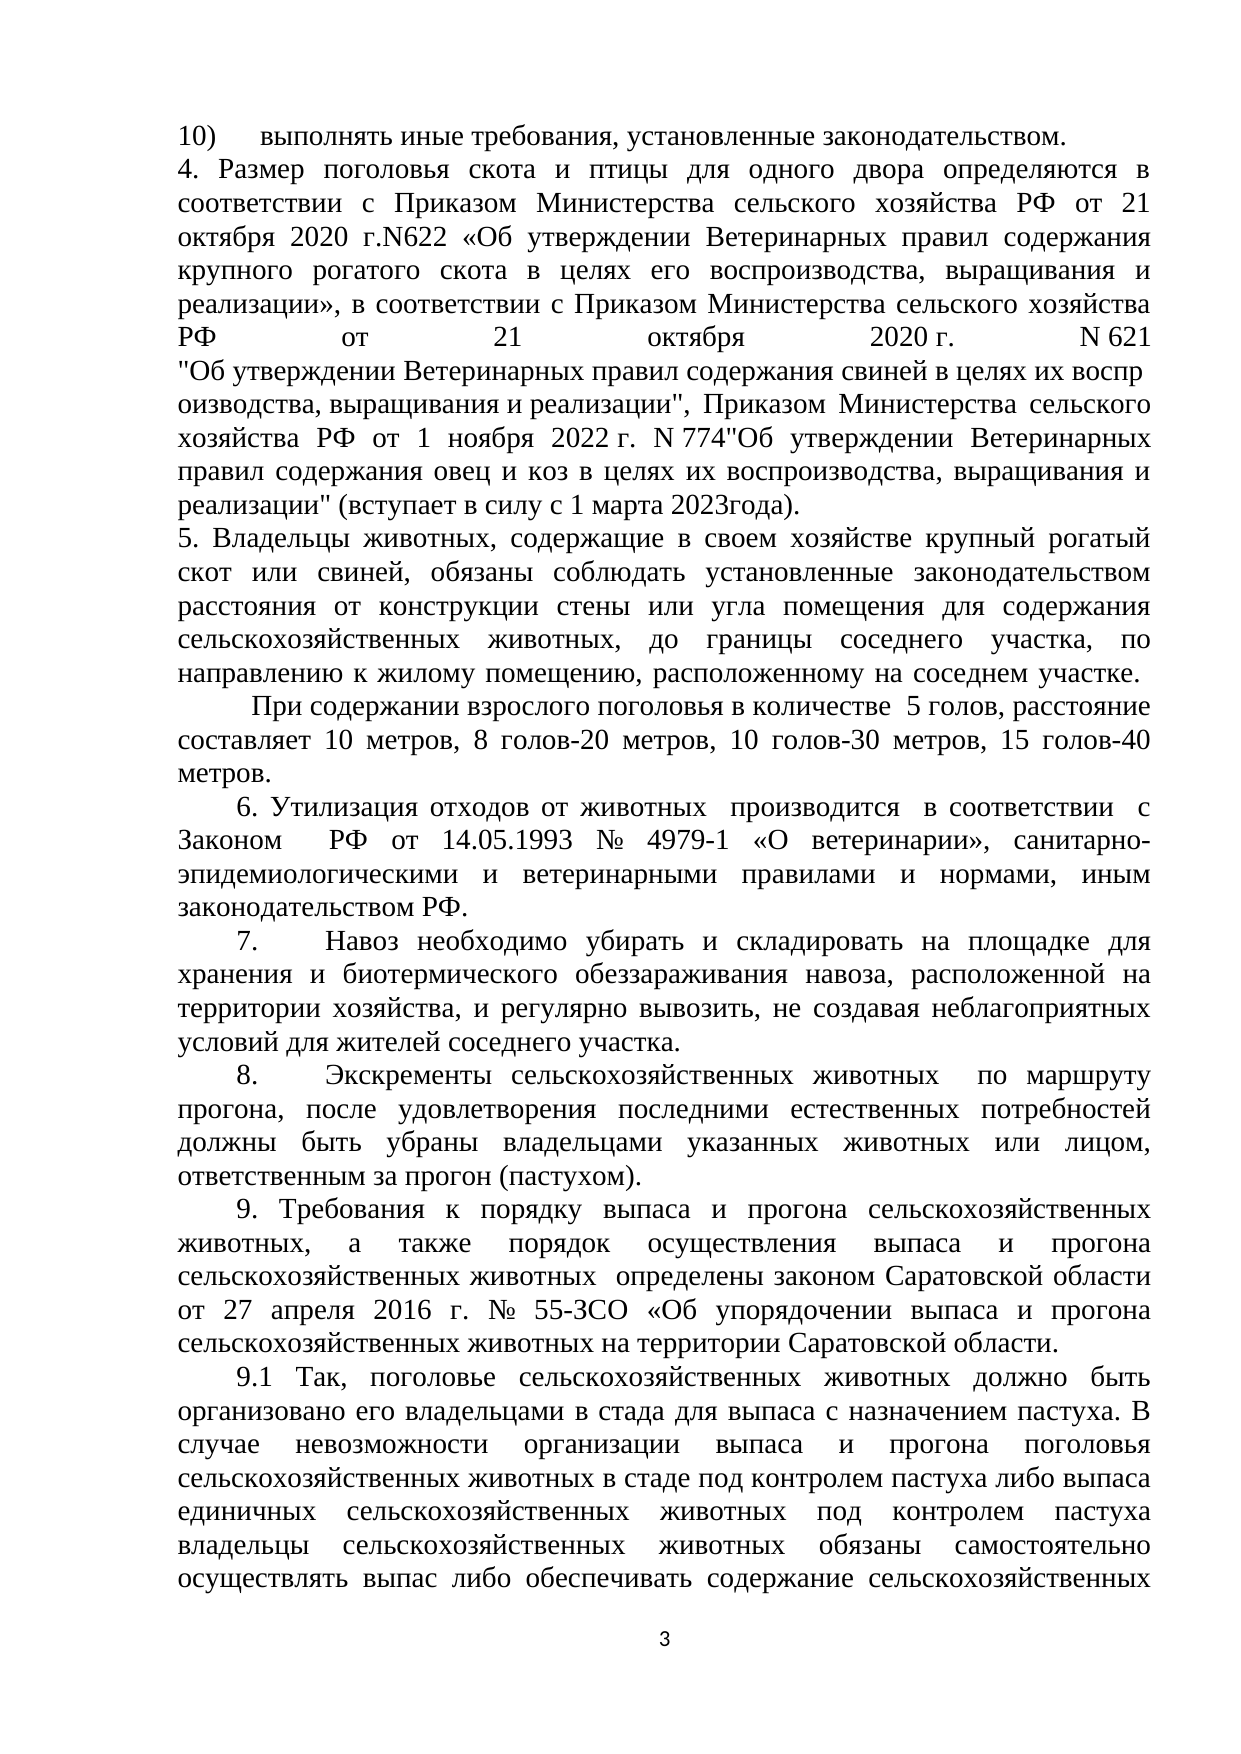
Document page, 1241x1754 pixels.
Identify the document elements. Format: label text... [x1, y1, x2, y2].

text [177, 1359, 1152, 1594]
text 10) выполнять иные требования, установленные законодательством. [177, 118, 1152, 152]
text 5. Владельцы животных, содержащие в своем хозяйстве крупный рогатый скот или свиней, обязаны соблюдать установленные законодательством расстояния от конструкции стены или угла помещения для содержания сельскохозяйственных животных, до границы соседнего участка, по направлению к жилому помещению, расположенному на соседнем участке. При содержании взрослого поголовья в количестве 5 голов, расстояние составляет 10 метров, 8 голов-20 метров, 10 голов-30 метров, 15 голов-40 метров. [177, 521, 1152, 789]
text 8. Экскременты сельскохозяйственных животных по маршруту прогона, после удовлетворения последними естественных потребностей должны быть убраны владельцами указанных животных или лицом, ответственным за прогон (пастухом). [177, 1057, 1152, 1191]
text 7. Навоз необходимо убирать и складировать на площадке для хранения и биотермического обеззараживания навоза, расположенной на территории хозяйства, и регулярно вывозить, не создавая неблагоприятных условий для жителей соседнего участка. [177, 923, 1152, 1057]
text 4. Размер поголовья скота и птицы для одного двора определяются в соответствии с Приказом Министерства сельского хозяйства РФ от 21 октября 2020 г.N622 «Об утверждении Ветеринарных правил содержания крупного рогатого скота в целях его воспроизводства, выращивания и реализации», в соответствии с Приказом Министерства сельского хозяйства РФ от 21 октября 2020 г. N 621 "Об утверждении Ветеринарных правил содержания свиней в целях их воспроизводства, выращивания и реализации", Приказом Министерства сельского хозяйства РФ от 1 ноября 2022 г. N 774"Об утверждении Ветеринарных правил содержания овец и коз в целях их воспроизводства, выращивания и реализации" (вступает в силу с 1 марта 2023года). [177, 152, 1152, 521]
text 9. Требования к порядку выпаса и прогона сельскохозяйственных животных, а также порядок осуществления выпаса и прогона сельскохозяйственных животных определены законом Саратовской области от 27 апреля 2016 г. № 55-ЗСО «Об упорядочении выпаса и прогона сельскохозяйственных животных на территории Саратовской области. [177, 1191, 1152, 1359]
text 6. Утилизация отходов от животных производится в соответствии с Законом РФ от 14.05.1993 № 4979-1 «О ветеринарии», санитарно-эпидемиологическими и ветеринарными правилами и нормами, иным законодательством РФ. [177, 789, 1152, 923]
